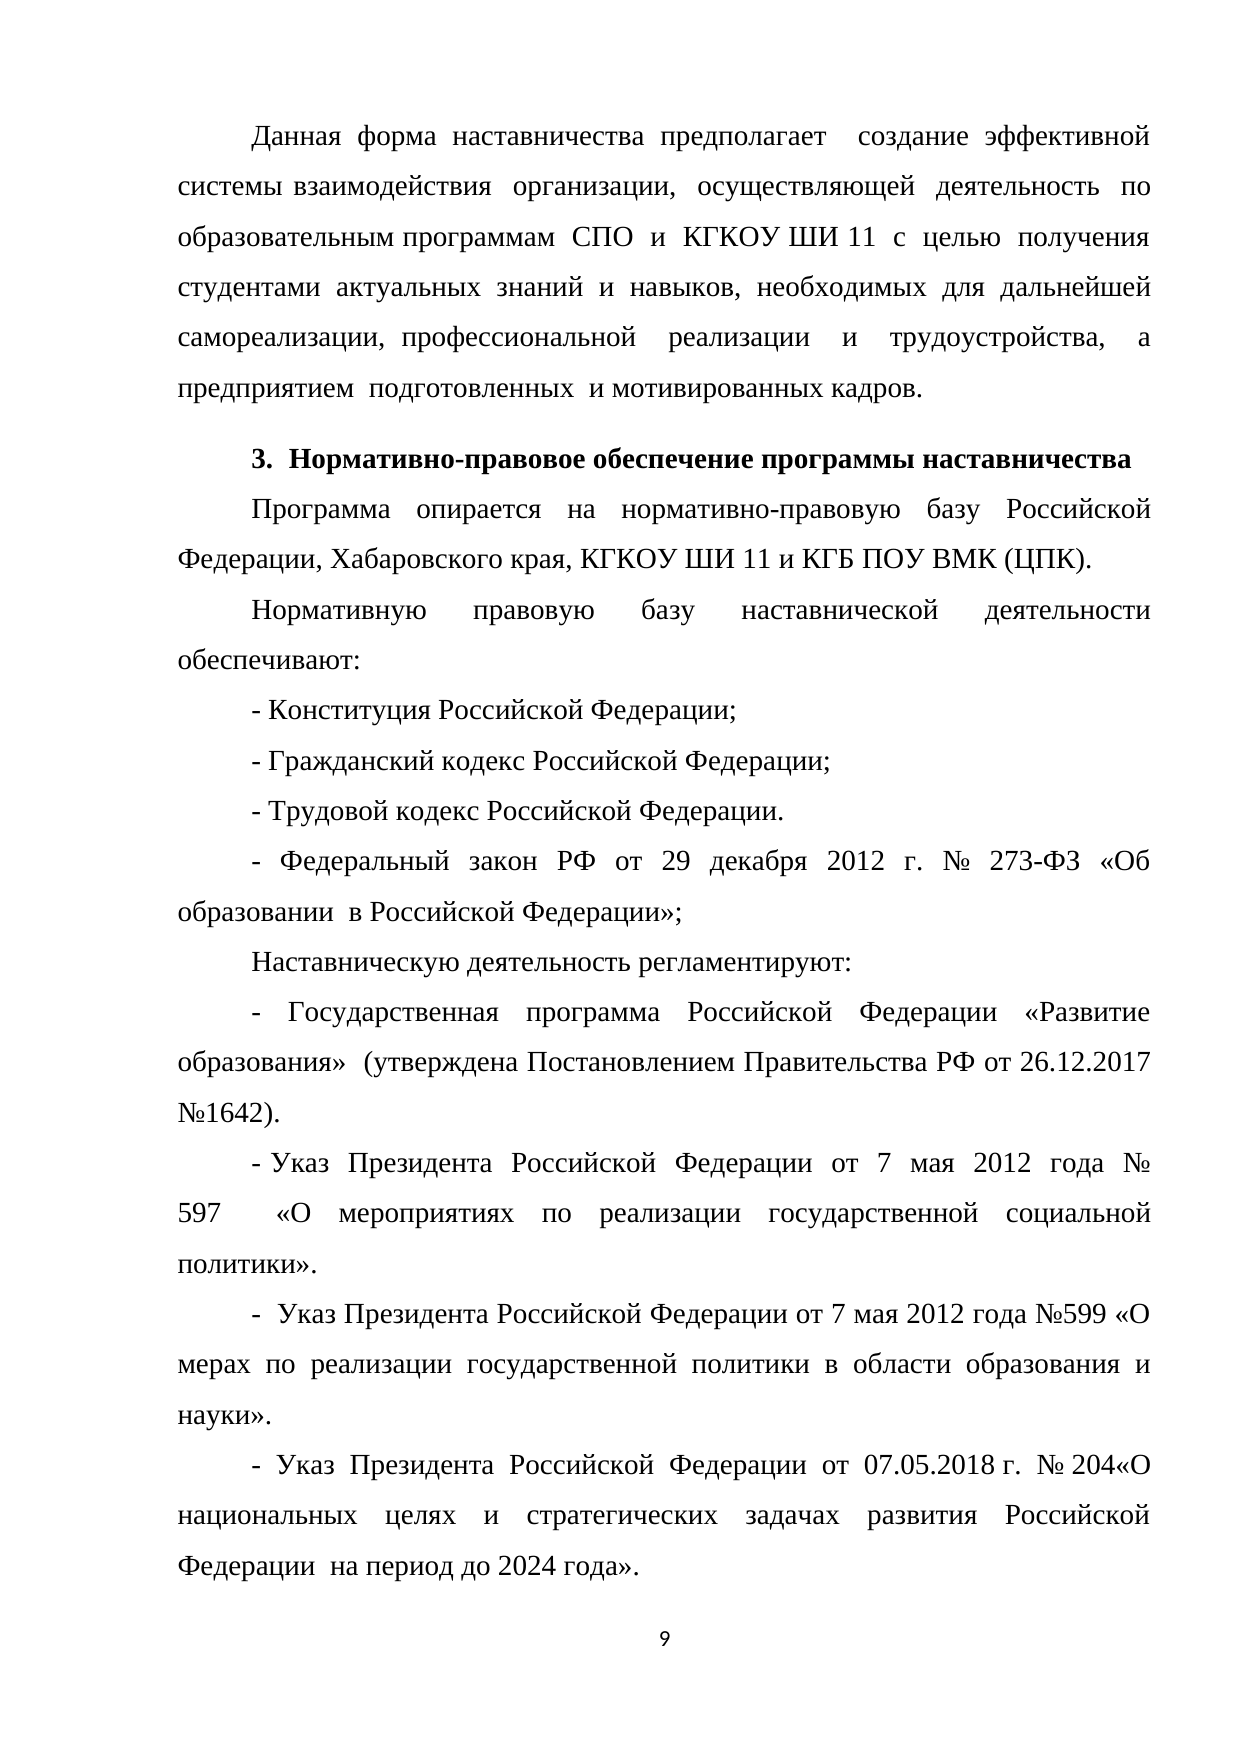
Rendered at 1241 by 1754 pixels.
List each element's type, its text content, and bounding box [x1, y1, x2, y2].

text Нормативную правовую базу наставнической деятельности обеспечивают: [177, 592, 1152, 676]
text - Федеральный закон РФ от 29 декабря 2012 г. № 273-ФЗ «Об образовании в Российской Федерации»; [177, 843, 1152, 927]
list Нормативно-правовое обеспечение программы наставничества [251, 441, 1152, 474]
text - Указ Президента Российской Федерации от 7 мая 2012 года № 597 «О мероприятиях по реализации государственной социальной политики». [177, 1145, 1152, 1279]
text Наставническую деятельность регламентируют: [177, 944, 1152, 977]
text - Трудовой кодекс Российской Федерации. [177, 793, 1152, 827]
text - Гражданский кодекс Российской Федерации; [177, 743, 1152, 776]
text - Государственная программа Российской Федерации «Развитие образования» (утверждена Постановлением Правительства РФ от 26.12.2017 №1642). [177, 994, 1152, 1128]
text - Конституция Российской Федерации; [177, 692, 1152, 726]
text Программа опирается на нормативно-правовую базу Российской Федерации, Хабаровского края, КГКОУ ШИ 11 и КГБ ПОУ ВМК (ЦПК). [177, 491, 1152, 575]
text - Указ Президента Российской Федерации от 07.05.2018 г. № 204«О национальных целях и стратегических задачах развития Российской Федерации на период до 2024 года». [177, 1447, 1152, 1581]
text Данная форма наставничества предполагает создание эффективной системы взаимодействия организации, осуществляющей деятельность по образовательным программам СПО и КГКОУ ШИ 11 с целью получения студентами актуальных знаний и навыков, необходимых для дальнейшей самореализации, профессиональной реализации и трудоустройства, а предприятием подготовленных и мотивированных кадров. [177, 118, 1152, 403]
text - Указ Президента Российской Федерации от 7 мая 2012 года №599 «О мерах по реализации государственной политики в области образования и науки». [177, 1296, 1152, 1430]
